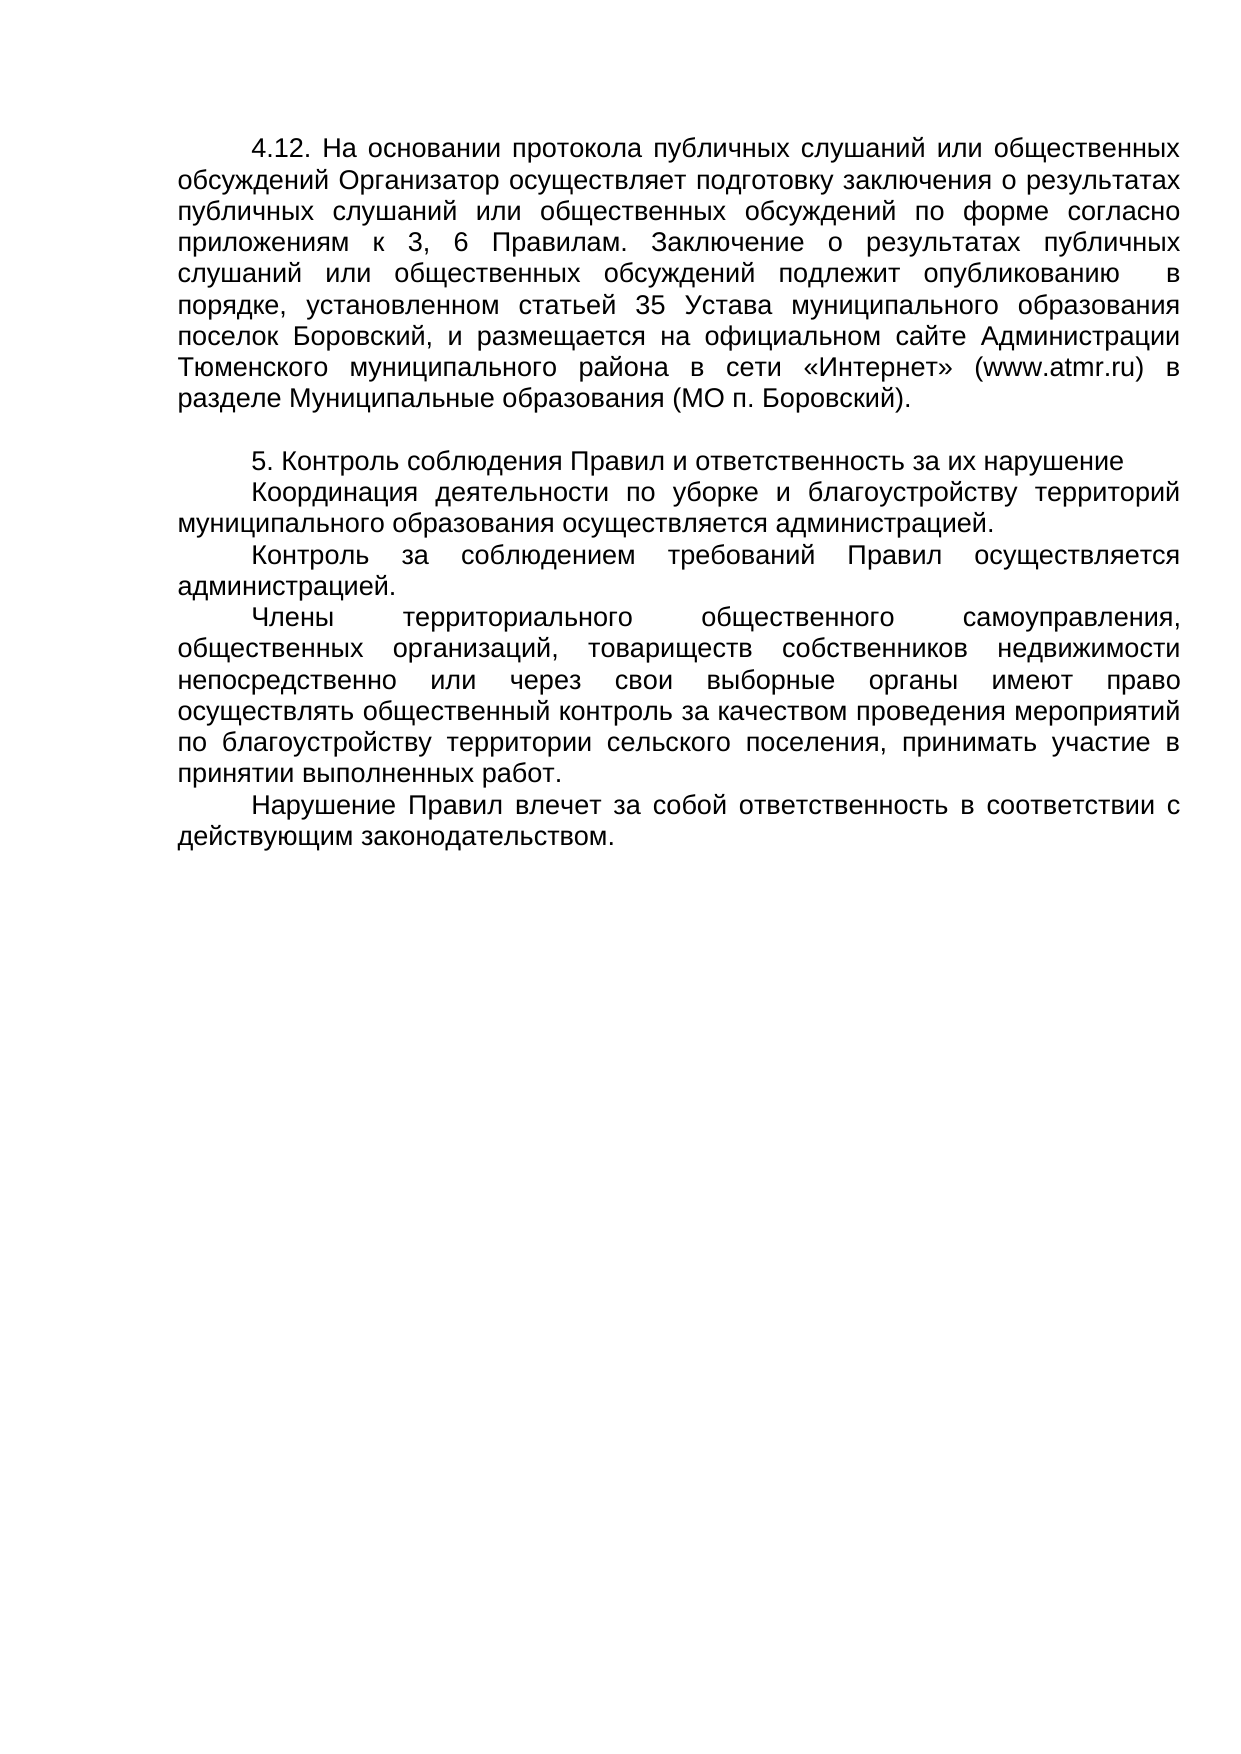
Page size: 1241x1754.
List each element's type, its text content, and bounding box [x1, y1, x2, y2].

text Координация деятельности по уборке и благоустройству территорий муниципального образования осуществляется администрацией. [177, 476, 1181, 539]
text 4.12. На основании протокола публичных слушаний или общественных обсуждений Организатор осуществляет подготовку заключения о результатах публичных слушаний или общественных обсуждений по форме согласно приложениям к 3, 6 Правилам. Заключение о результатах публичных слушаний или общественных обсуждений подлежит опубликованию в порядке, установленном статьей 35 Устава муниципального образования поселок Боровский, и размещается на официальном сайте Администрации Тюменского муниципального района в сети «Интернет» (www.atmr.ru) в разделе Муниципальные образования (МО п. Боровский). [177, 132, 1181, 414]
text Контроль за соблюдением требований Правил осуществляется администрацией. [177, 539, 1181, 601]
text Нарушение Правил влечет за собой ответственность в соответствии с действующим законодательством. [177, 789, 1181, 851]
text Члены территориального общественного самоуправления, общественных организаций, товариществ собственников недвижимости непосредственно или через свои выборные органы имеют право осуществлять общественный контроль за качеством проведения мероприятий по благоустройству территории сельского поселения, принимать участие в принятии выполненных работ. [177, 601, 1181, 789]
text 5. Контроль соблюдения Правил и ответственность за их нарушение [177, 445, 1181, 476]
